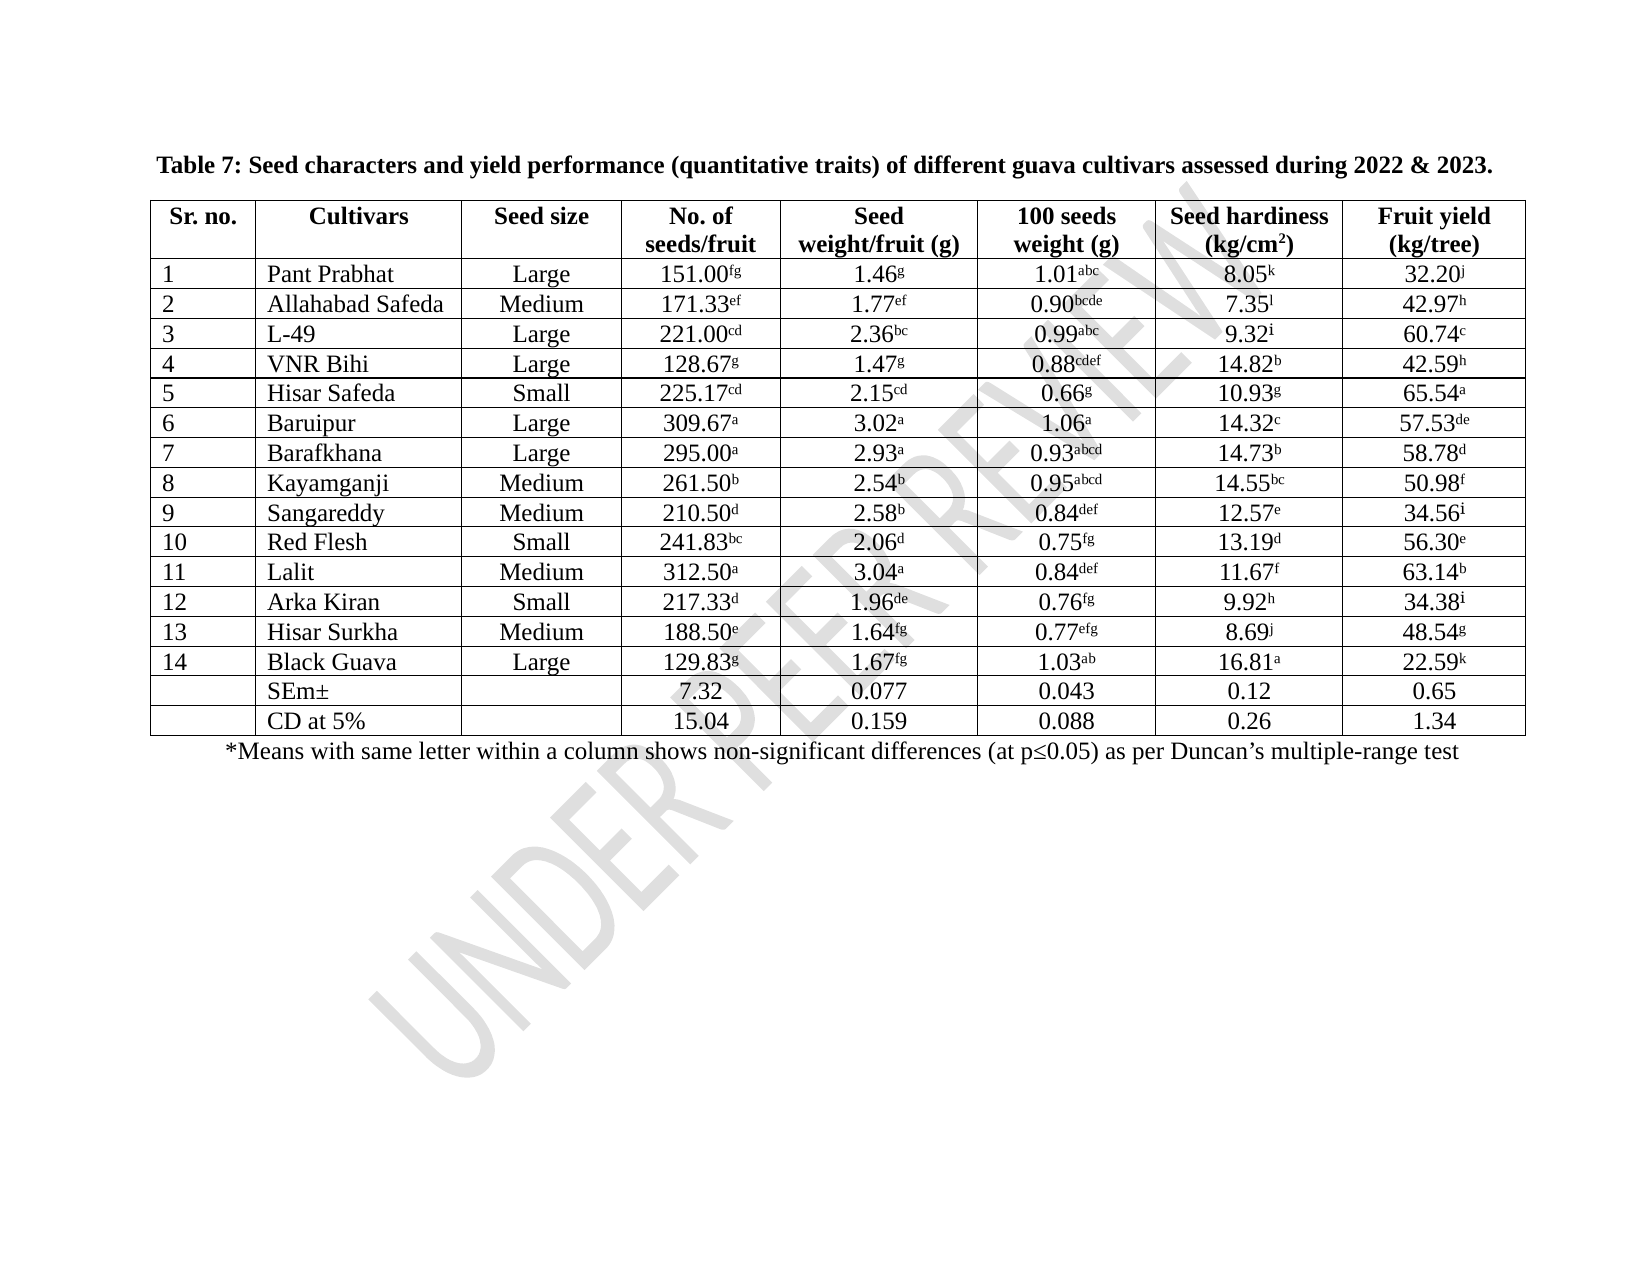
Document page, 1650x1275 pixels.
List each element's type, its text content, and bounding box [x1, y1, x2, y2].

table_header Cultivars [256, 201, 461, 258]
table_cell 0.84ᵈᵉᶠ [978, 557, 1155, 586]
table_cell Kayamganji [256, 468, 461, 497]
table_cell 3 [151, 319, 255, 348]
table_cell 3.04ᵃ [781, 557, 977, 586]
table_cell 14.32ᶜ [1156, 408, 1342, 437]
table_cell L-49 [256, 319, 461, 348]
table_cell 0.90ᵇᶜᵈᵉ [978, 289, 1155, 318]
table_cell 0.159 [781, 706, 977, 735]
table_cell Medium [462, 289, 621, 318]
table_cell 2 [151, 289, 255, 318]
table_cell 217.33ᵈ [622, 587, 780, 616]
table_cell 56.30ᵉ [1343, 527, 1525, 556]
table_cell 32.20ʲ [1343, 259, 1525, 288]
table_cell Large [462, 647, 621, 675]
table_cell Medium [462, 617, 621, 646]
table_cell 14.82ᵇ [1156, 349, 1342, 377]
table_cell 261.50ᵇ [622, 468, 780, 497]
table_cell 12 [151, 587, 255, 616]
table_cell 151.00ᶠᵍ [622, 259, 780, 288]
table_cell 0.76ᶠᵍ [978, 587, 1155, 616]
table_cell 12.57ᵉ [1156, 498, 1342, 526]
table_cell 58.78ᵈ [1343, 438, 1525, 467]
table_cell Allahabad Safeda [256, 289, 461, 318]
table_cell 3.02ᵃ [781, 408, 977, 437]
table_cell 1.34 [1343, 706, 1525, 735]
table_cell 0.043 [978, 676, 1155, 705]
table_header Sr. no. [151, 201, 255, 258]
table_header Seed size [462, 201, 621, 258]
table_cell 57.53ᵈᵉ [1343, 408, 1525, 437]
table_cell 9.92ʰ [1156, 587, 1342, 616]
table_cell 7.32 [622, 676, 780, 705]
table_cell 9 [151, 498, 255, 526]
table_cell 0.88ᶜᵈᵉᶠ [978, 349, 1155, 377]
table_cell Hisar Safeda [256, 379, 461, 407]
table_cell Pant Prabhat [256, 259, 461, 288]
table_cell [151, 676, 255, 705]
table_cell 14.55ᵇᶜ [1156, 468, 1342, 497]
table_cell 0.77ᵉᶠᵍ [978, 617, 1155, 646]
table_cell 1.06ᵃ [978, 408, 1155, 437]
table_cell 6 [151, 408, 255, 437]
table_cell 1.96ᵈᵉ [781, 587, 977, 616]
table_cell 1.03ᵃᵇ [978, 647, 1155, 675]
table_cell 10 [151, 527, 255, 556]
table_cell Red Flesh [256, 527, 461, 556]
table_cell 2.54ᵇ [781, 468, 977, 497]
table_cell Large [462, 259, 621, 288]
table_cell 0.84ᵈᵉᶠ [978, 498, 1155, 526]
table_cell 0.12 [1156, 676, 1342, 705]
table_cell 7.35ˡ [1156, 289, 1342, 318]
table_cell 9.32ⁱ [1156, 319, 1342, 348]
table_cell 225.17ᶜᵈ [622, 379, 780, 407]
table_cell SEm± [256, 676, 461, 705]
table_cell 16.81ᵃ [1156, 647, 1342, 675]
table_cell 0.95ᵃᵇᶜᵈ [978, 468, 1155, 497]
table_cell 13 [151, 617, 255, 646]
table_cell 210.50ᵈ [622, 498, 780, 526]
table_cell 4 [151, 349, 255, 377]
table_cell 128.67ᵍ [622, 349, 780, 377]
table_cell 8 [151, 468, 255, 497]
table_cell 11 [151, 557, 255, 586]
table_cell 221.00ᶜᵈ [622, 319, 780, 348]
table_cell CD at 5% [256, 706, 461, 735]
table_cell 15.04 [622, 706, 780, 735]
table_cell [151, 706, 255, 735]
table_header Seed hardiness (kg/cm2) [1156, 201, 1342, 258]
table_cell Small [462, 587, 621, 616]
table_cell Medium [462, 468, 621, 497]
table_cell 60.74ᶜ [1343, 319, 1525, 348]
table_cell 0.088 [978, 706, 1155, 735]
table_cell Barafkhana [256, 438, 461, 467]
table_cell 42.59ʰ [1343, 349, 1525, 377]
table_cell 34.56ⁱ [1343, 498, 1525, 526]
table_cell Medium [462, 557, 621, 586]
table_cell 1.67ᶠᵍ [781, 647, 977, 675]
table_cell Lalit [256, 557, 461, 586]
table_cell 0.26 [1156, 706, 1342, 735]
table_cell 1.77ᵉᶠ [781, 289, 977, 318]
table_cell 2.58ᵇ [781, 498, 977, 526]
table_cell 0.99ᵃᵇᶜ [978, 319, 1155, 348]
table_cell Large [462, 438, 621, 467]
table_cell 10.93ᵍ [1156, 379, 1342, 407]
table_cell 2.15ᶜᵈ [781, 379, 977, 407]
table_cell 13.19ᵈ [1156, 527, 1342, 556]
table_cell 129.83ᵍ [622, 647, 780, 675]
table_cell 34.38ⁱ [1343, 587, 1525, 616]
text Table 7: Seed characters and yield performance (quantitative traits) of different guava cultivars assessed during 2022 & 2023. [150, 150, 1500, 179]
table_cell 65.54ᵃ [1343, 379, 1525, 407]
table_cell 22.59ᵏ [1343, 647, 1525, 675]
table_cell 14 [151, 647, 255, 675]
table_cell 2.93ᵃ [781, 438, 977, 467]
table_cell 0.65 [1343, 676, 1525, 705]
table_header Fruit yield (kg/tree) [1343, 201, 1525, 258]
table_cell 241.83ᵇᶜ [622, 527, 780, 556]
table_cell Large [462, 408, 621, 437]
table_cell 1 [151, 259, 255, 288]
table_cell Hisar Surkha [256, 617, 461, 646]
table_cell [462, 706, 621, 735]
table_cell 48.54ᵍ [1343, 617, 1525, 646]
table_header Seed weight/fruit (g) [781, 201, 977, 258]
table_cell 5 [151, 379, 255, 407]
table_header 100 seeds weight (g) [978, 201, 1155, 258]
table_cell 50.98ᶠ [1343, 468, 1525, 497]
table_cell 1.64ᶠᵍ [781, 617, 977, 646]
table_cell [462, 676, 621, 705]
table_cell Large [462, 319, 621, 348]
table_cell Medium [462, 498, 621, 526]
table_cell 312.50ᵃ [622, 557, 780, 586]
table_cell Large [462, 349, 621, 377]
table_cell 309.67ᵃ [622, 408, 780, 437]
table_cell Arka Kiran [256, 587, 461, 616]
table_cell Small [462, 527, 621, 556]
table_cell 0.93ᵃᵇᶜᵈ [978, 438, 1155, 467]
table_cell 1.47ᵍ [781, 349, 977, 377]
table_cell 0.75ᶠᵍ [978, 527, 1155, 556]
table_cell 42.97ʰ [1343, 289, 1525, 318]
table_cell 11.67ᶠ [1156, 557, 1342, 586]
table_cell 295.00ᵃ [622, 438, 780, 467]
table_cell Black Guava [256, 647, 461, 675]
table_cell 14.73ᵇ [1156, 438, 1342, 467]
table_cell VNR Bihi [256, 349, 461, 377]
table_cell 188.50ᵉ [622, 617, 780, 646]
table_cell 0.077 [781, 676, 977, 705]
table_cell Baruipur [256, 408, 461, 437]
table_cell 63.14ᵇ [1343, 557, 1525, 586]
text *Means with same letter within a column shows non-significant differences (at p≤0.05) as per Duncan’s multiple-range test [150, 736, 1500, 765]
table_cell Small [462, 379, 621, 407]
table_cell 1.01ᵃᵇᶜ [978, 259, 1155, 288]
table_cell Sangareddy [256, 498, 461, 526]
table_cell 7 [151, 438, 255, 467]
table_cell 8.05ᵏ [1156, 259, 1342, 288]
table_cell 0.66ᵍ [978, 379, 1155, 407]
table_cell 8.69ʲ [1156, 617, 1342, 646]
table_cell 1.46ᵍ [781, 259, 977, 288]
table_cell 171.33ᵉᶠ [622, 289, 780, 318]
table_cell 2.36ᵇᶜ [781, 319, 977, 348]
table_header No. of seeds/fruit [622, 201, 780, 258]
table_cell 2.06ᵈ [781, 527, 977, 556]
